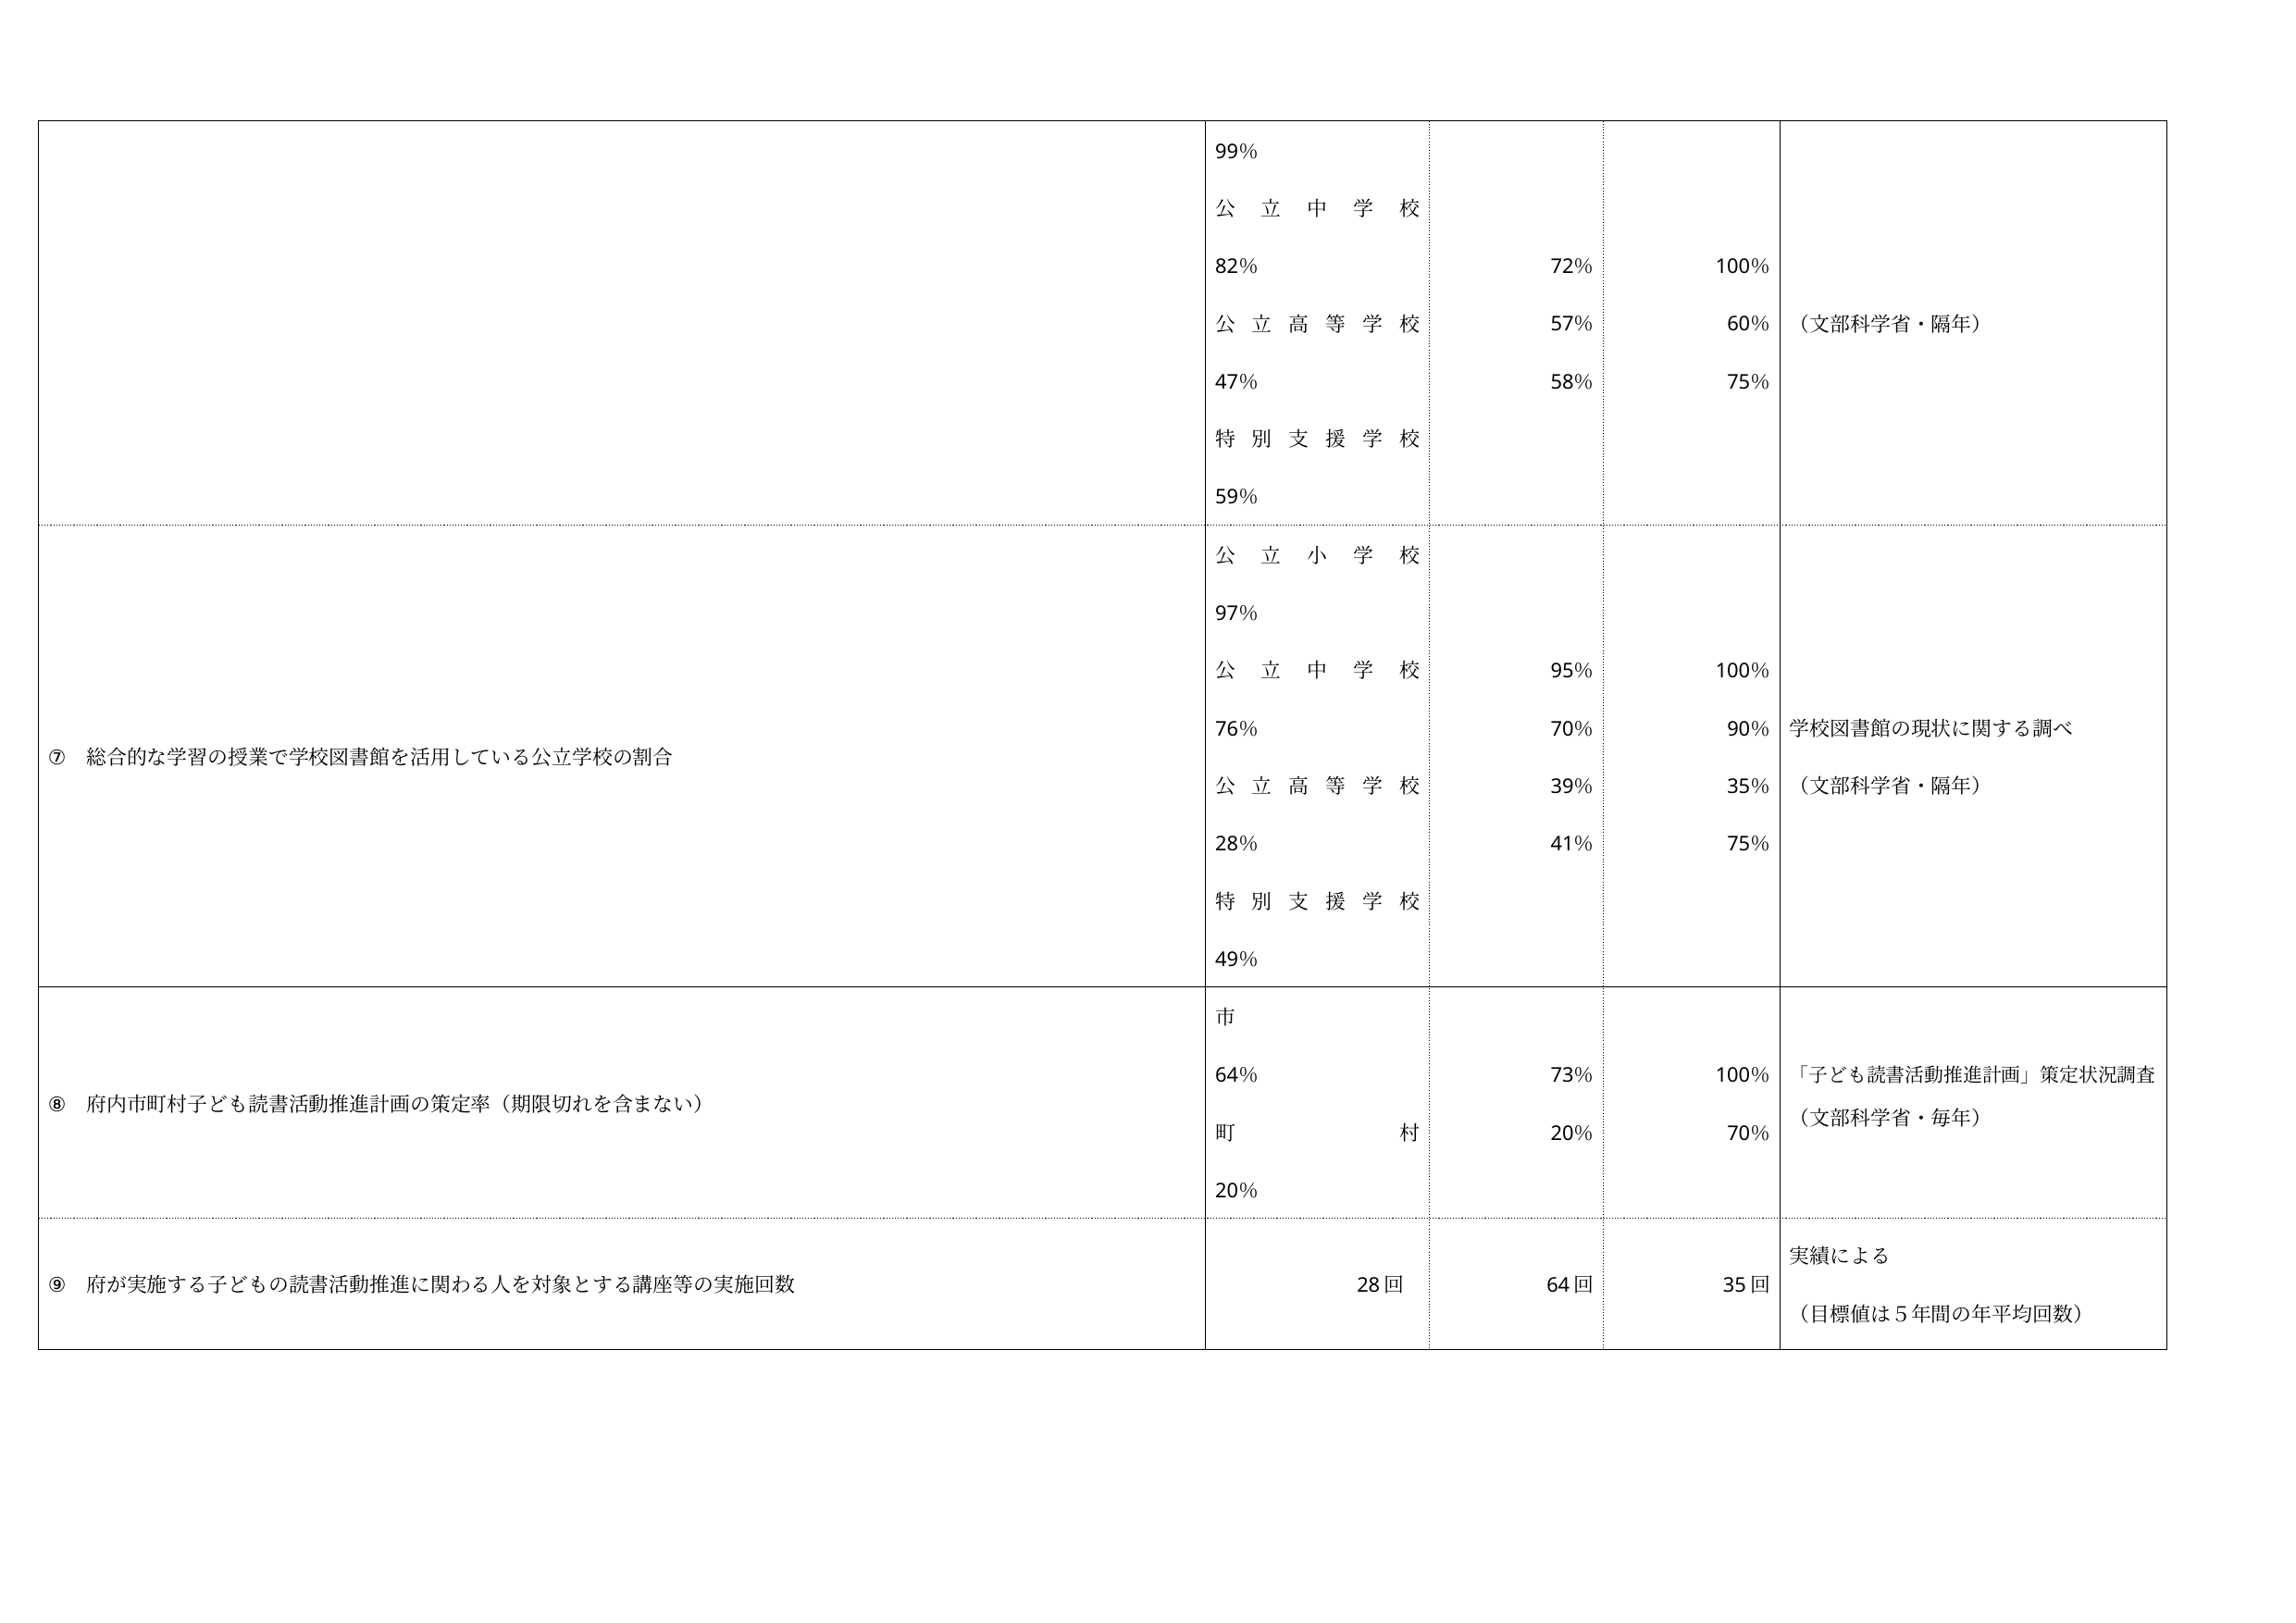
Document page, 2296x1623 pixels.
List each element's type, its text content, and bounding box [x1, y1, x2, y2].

table_cell 73％ 20％ [1430, 987, 1603, 1218]
table_cell 64回 [1430, 1218, 1603, 1349]
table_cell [1781, 121, 2166, 525]
table_cell ⑧ 府内市町村子ども読書活動推進計画の策定率（期限切れを含まない） [39, 987, 1205, 1218]
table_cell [39, 121, 1205, 525]
table_cell 市 64％ 町村 20％ [1206, 987, 1429, 1218]
table_cell 28回 [1206, 1218, 1429, 1349]
table_cell 「子ども読書活動推進計画」策定状況調査 （文部科学省・毎年） [1781, 987, 2166, 1218]
table_cell 95％ 70％ 39％ 41％ [1430, 525, 1603, 986]
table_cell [1206, 121, 1429, 525]
table_cell 実績による （目標値は５年間の年平均回数） [1781, 1218, 2166, 1349]
table_cell 100％ 90％ 35％ 75％ [1604, 525, 1780, 986]
table_cell ⑦ 総合的な学習の授業で学校図書館を活用している公立学校の割合 [39, 525, 1205, 986]
table_cell 学校図書館の現状に関する調べ （文部科学省・隔年） [1781, 525, 2166, 986]
table_cell 100％ 70％ [1604, 987, 1780, 1218]
table_cell 公立小学校 97％ 公立中学校 76％ 公立高等学校 28％ 特別支援学校 49％ [1206, 525, 1429, 986]
table_cell ⑨ 府が実施する子どもの読書活動推進に関わる人を対象とする講座等の実施回数 [39, 1218, 1205, 1349]
table_cell 98％ 72％ 57％ 58％ [1430, 121, 1603, 525]
table_cell 100％ 100％ 60％ 75％ [1604, 121, 1780, 525]
table_cell 35回 [1604, 1218, 1780, 1349]
